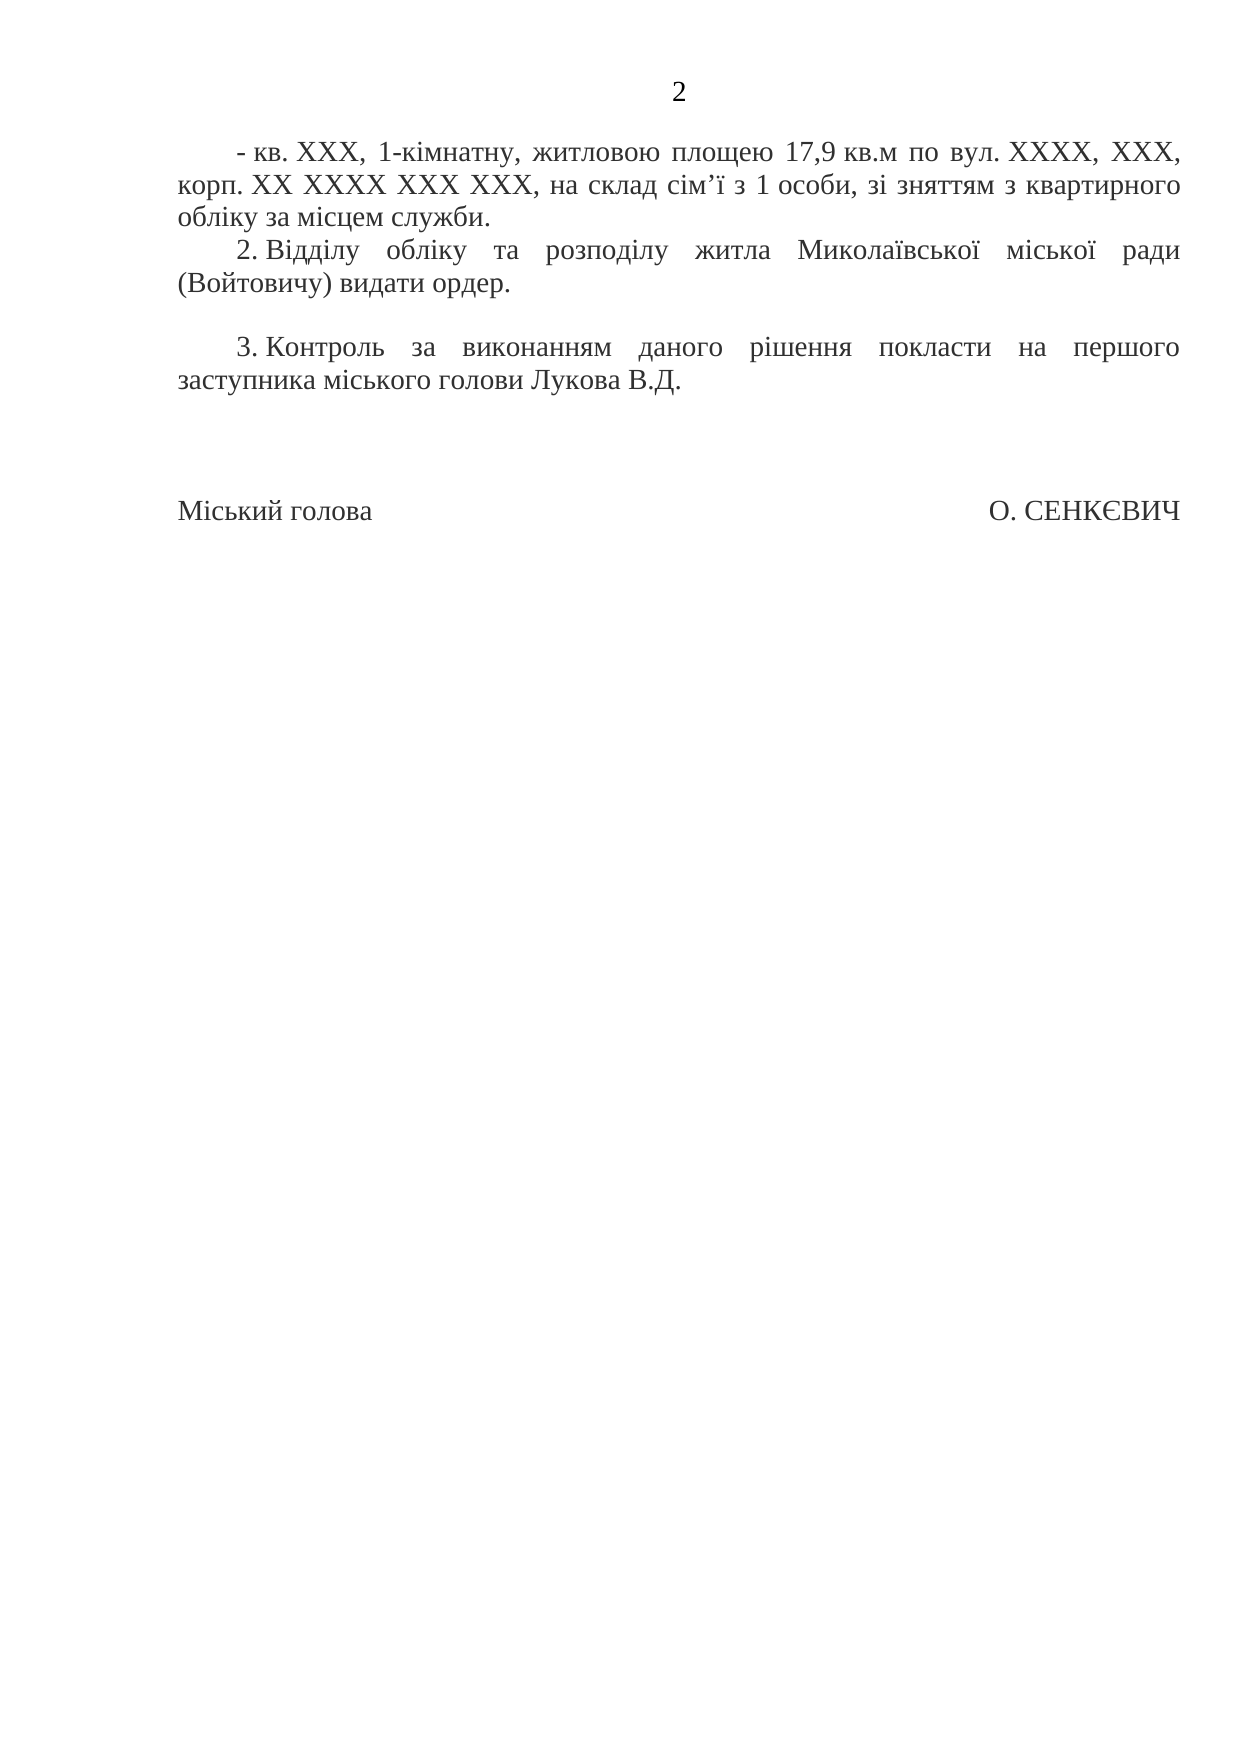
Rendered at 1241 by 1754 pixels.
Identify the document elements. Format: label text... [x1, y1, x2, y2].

text 3. Контроль за виконанням даного рішення покласти на першого заступника міського голови Лукова В.Д. [177, 331, 1181, 396]
text 2. Відділу обліку та розподілу житла Миколаївської міської ради (Войтовичу) видати ордер. [177, 233, 1181, 298]
text Міський голова О. СЕНКЄВИЧ [177, 493, 1181, 527]
text - кв. ХХХ, 1-кімнатну, житловою площею 17,9 кв.м по вул. ХХХХ, ХХХ, корп. ХХ ХХХХ ХХХ ХХХ, на склад сім’ї з 1 особи, зі зняттям з квартирного обліку за місцем служби. [177, 135, 1181, 233]
